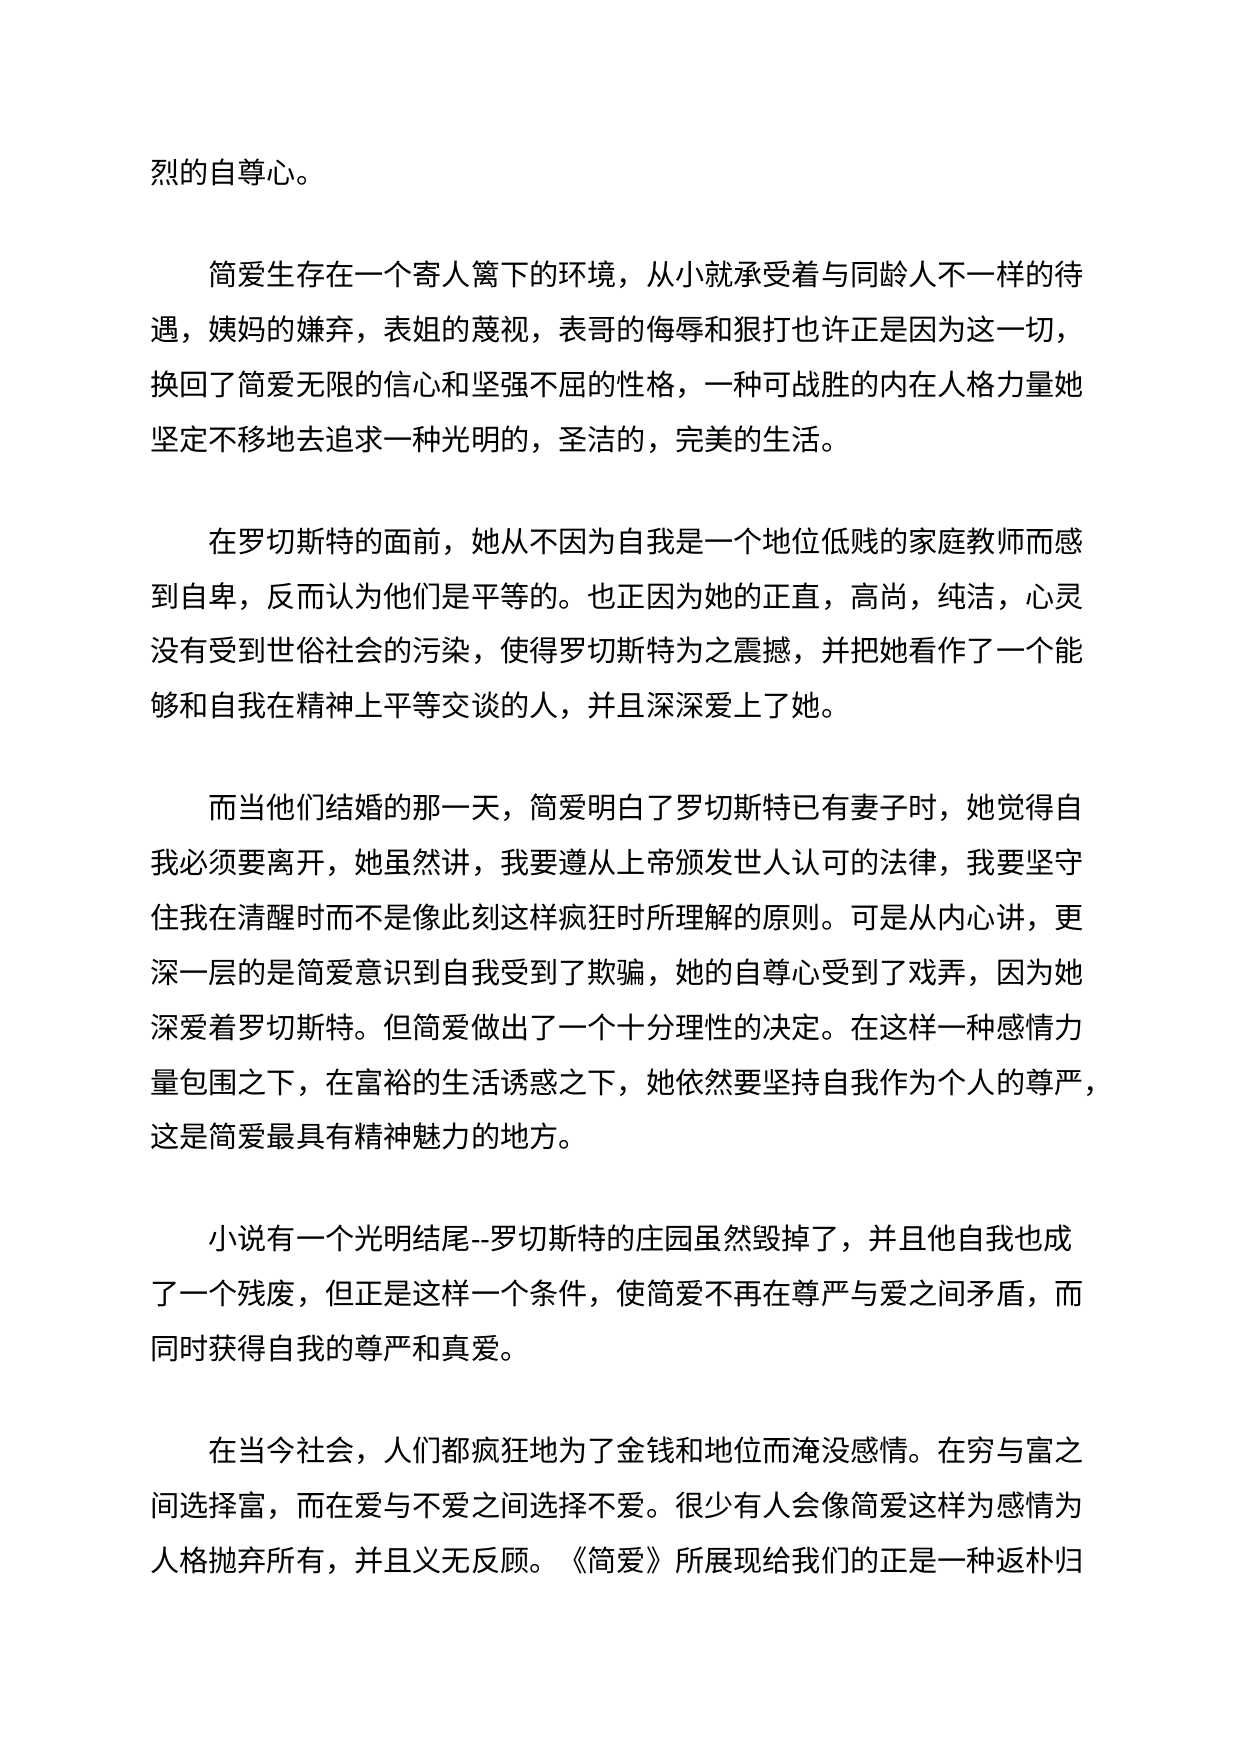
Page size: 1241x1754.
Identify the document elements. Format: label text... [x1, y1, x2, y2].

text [150, 150, 1090, 192]
text 而当他们结婚的那一天，简爱明白了罗切斯特已有妻子时，她觉得自我必须要离开，她虽然讲，我要遵从上帝颁发世人认可的法律，我要坚守住我在清醒时而不是像此刻这样疯狂时所理解的原则。可是从内心讲，更深一层的是简爱意识到自我受到了欺骗，她的自尊心受到了戏弄，因为她深爱着罗切斯特。但简爱做出了一个十分理性的决定。在这样一种感情力量包围之下，在富裕的生活诱惑之下，她依然要坚持自我作为个人的尊严，这是简爱最具有精神魅力的地方。 [150, 785, 1090, 1156]
text 小说有一个光明结尾--罗切斯特的庄园虽然毁掉了，并且他自我也成了一个残废，但正是这样一个条件，使简爱不再在尊严与爱之间矛盾，而同时获得自我的尊严和真爱。 [150, 1216, 1090, 1368]
text 在罗切斯特的面前，她从不因为自我是一个地位低贱的家庭教师而感到自卑，反而认为他们是平等的。也正因为她的正直，高尚，纯洁，心灵没有受到世俗社会的污染，使得罗切斯特为之震撼，并把她看作了一个能够和自我在精神上平等交谈的人，并且深深爱上了她。 [150, 518, 1090, 725]
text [150, 1427, 1090, 1579]
text 简爱生存在一个寄人篱下的环境，从小就承受着与同龄人不一样的待遇，姨妈的嫌弃，表姐的蔑视，表哥的侮辱和狠打也许正是因为这一切，换回了简爱无限的信心和坚强不屈的性格，一种可战胜的内在人格力量她坚定不移地去追求一种光明的，圣洁的，完美的生活。 [150, 252, 1090, 459]
